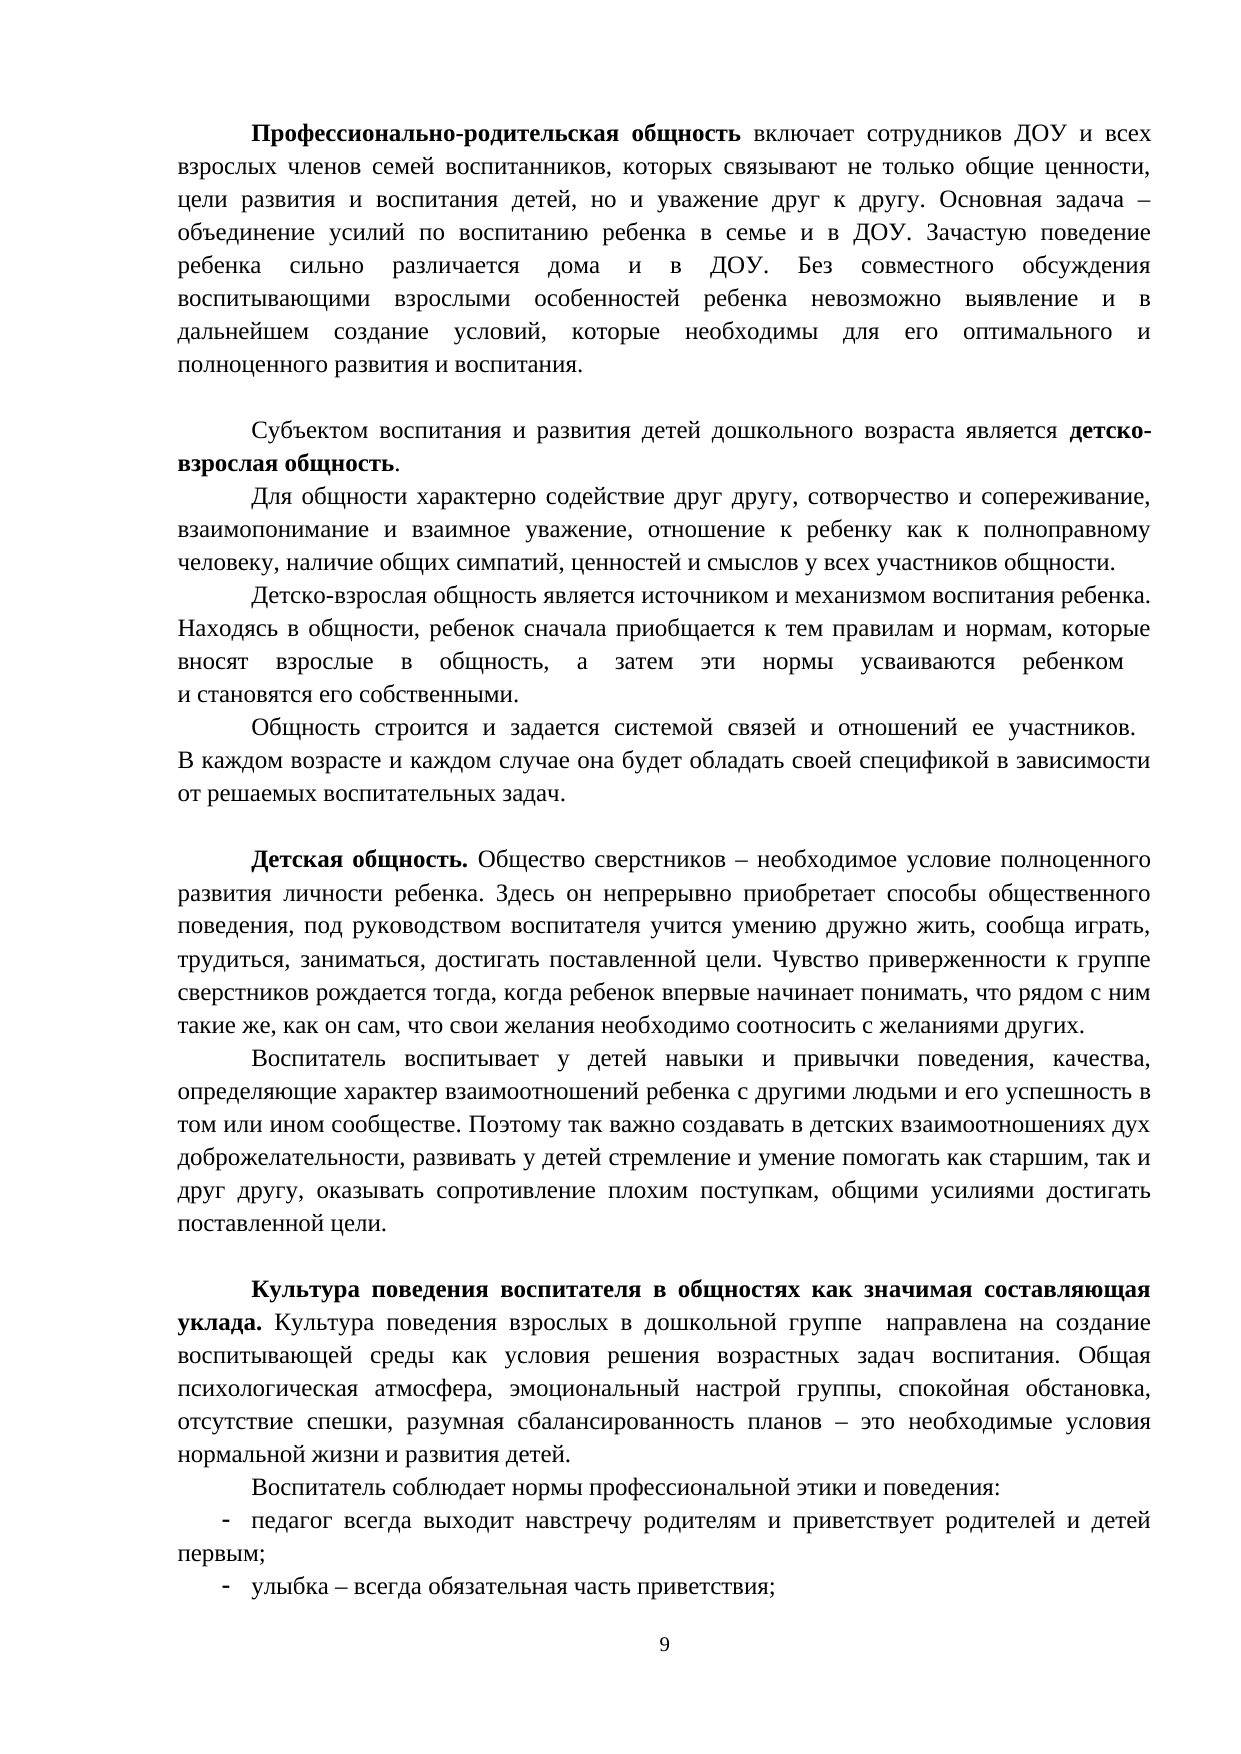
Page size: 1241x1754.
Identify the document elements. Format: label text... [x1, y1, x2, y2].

list улыбка – всегда обязательная часть приветствия; [177, 1571, 1152, 1600]
text Детско-взрослая общность является источником и механизмом воспитания ребенка. Находясь в общности, ребенок сначала приобщается к тем правилам и нормам, которые вносят взрослые в общность, а затем эти нормы усваиваются ребенком и становятся его собственными. [177, 580, 1152, 708]
text Культура поведения воспитателя в общностях как значимая составляющая уклада. Культура поведения взрослых в дошкольной группе направлена на создание воспитывающей среды как условия решения возрастных задач воспитания. Общая психологическая атмосфера, эмоциональный настрой группы, спокойная обстановка, отсутствие спешки, разумная сбалансированность планов – это необходимые условия нормальной жизни и развития детей. [177, 1274, 1152, 1468]
text Для общности характерно содействие друг другу, сотворчество и сопереживание, взаимопонимание и взаимное уважение, отношение к ребенку как к полноправному человеку, наличие общих симпатий, ценностей и смыслов у всех участников общности. [177, 481, 1152, 576]
text Воспитатель воспитывает у детей навыки и привычки поведения, качества, определяющие характер взаимоотношений ребенка с другими людьми и его успешность в том или ином сообществе. Поэтому так важно создавать в детских взаимоотношениях дух доброжелательности, развивать у детей стремление и умение помогать как старшим, так и друг другу, оказывать сопротивление плохим поступкам, общими усилиями достигать поставленной цели. [177, 1043, 1152, 1237]
text Детская общность. Общество сверстников – необходимое условие полноценного развития личности ребенка. Здесь он непрерывно приобретает способы общественного поведения, под руководством воспитателя учится умению дружно жить, сообща играть, трудиться, заниматься, достигать поставленной цели. Чувство приверженности к группе сверстников рождается тогда, когда ребенок впервые начинает понимать, что рядом с ним такие же, как он сам, что свои желания необходимо соотносить с желаниями других. [177, 844, 1152, 1038]
text Общность строится и задается системой связей и отношений ее участников. В каждом возрасте и каждом случае она будет обладать своей спецификой в зависимости от решаемых воспитательных задач. [177, 712, 1152, 807]
list педагог всегда выходит навстречу родителям и приветствует родителей и детей первым; [177, 1505, 1152, 1567]
text Профессионально-родительская общность включает сотрудников ДОУ и всех взрослых членов семей воспитанников, которых связывают не только общие ценности, цели развития и воспитания детей, но и уважение друг к другу. Основная задача – объединение усилий по воспитанию ребенка в семье и в ДОУ. Зачастую поведение ребенка сильно различается дома и в ДОУ. Без совместного обсуждения воспитывающими взрослыми особенностей ребенка невозможно выявление и в дальнейшем создание условий, которые необходимы для его оптимального и полноценного развития и воспитания. [177, 118, 1152, 378]
text Субъектом воспитания и развития детей дошкольного возраста является детско-взрослая общность. [177, 415, 1152, 477]
text Воспитатель соблюдает нормы профессиональной этики и поведения: [177, 1472, 1152, 1501]
